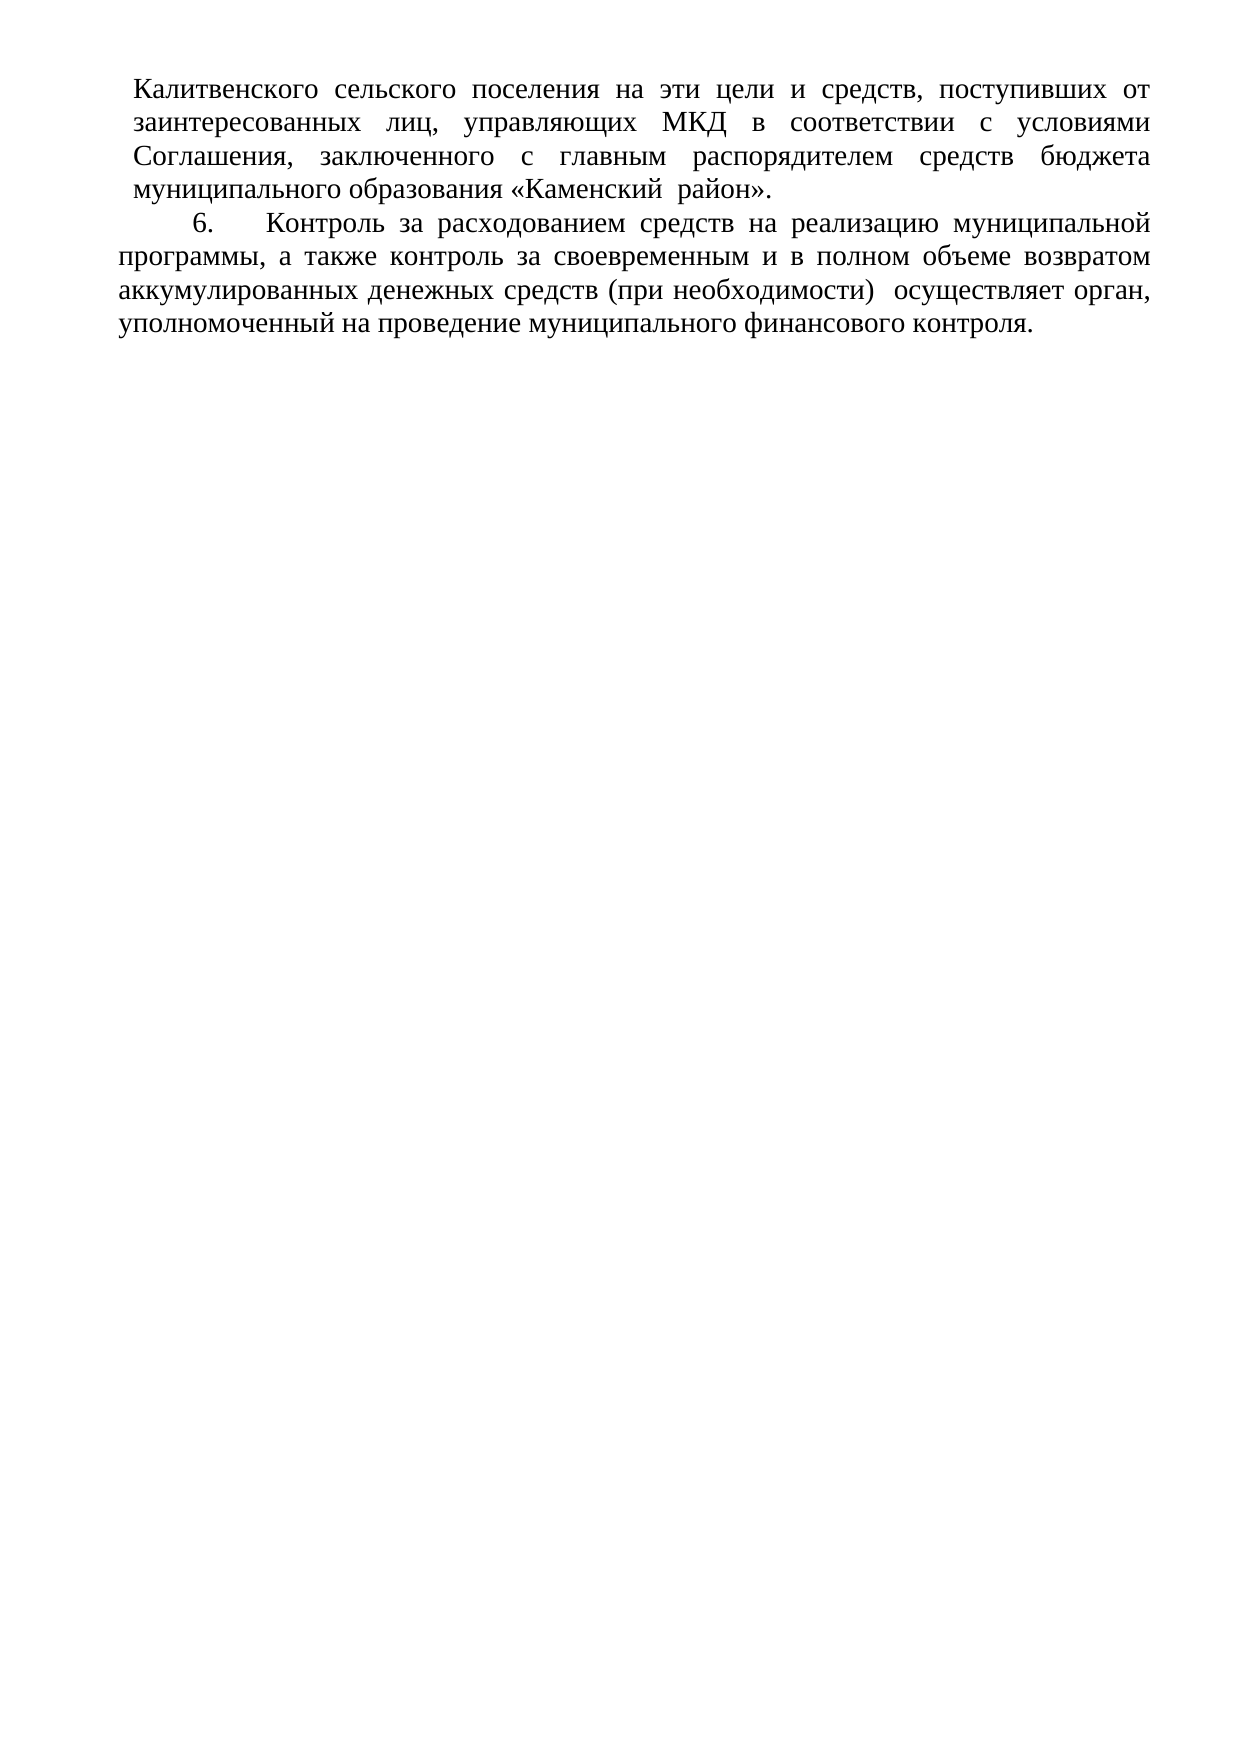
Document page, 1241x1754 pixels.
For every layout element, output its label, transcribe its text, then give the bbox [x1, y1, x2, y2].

list Контроль за расходованием средств на реализацию муниципальной программы, а также контроль за своевременным и в полном объеме возвратом аккумулированных денежных средств (при необходимости) осуществляет орган, уполномоченный на проведение муниципального финансового контроля. [118, 205, 1152, 339]
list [133, 71, 1152, 205]
